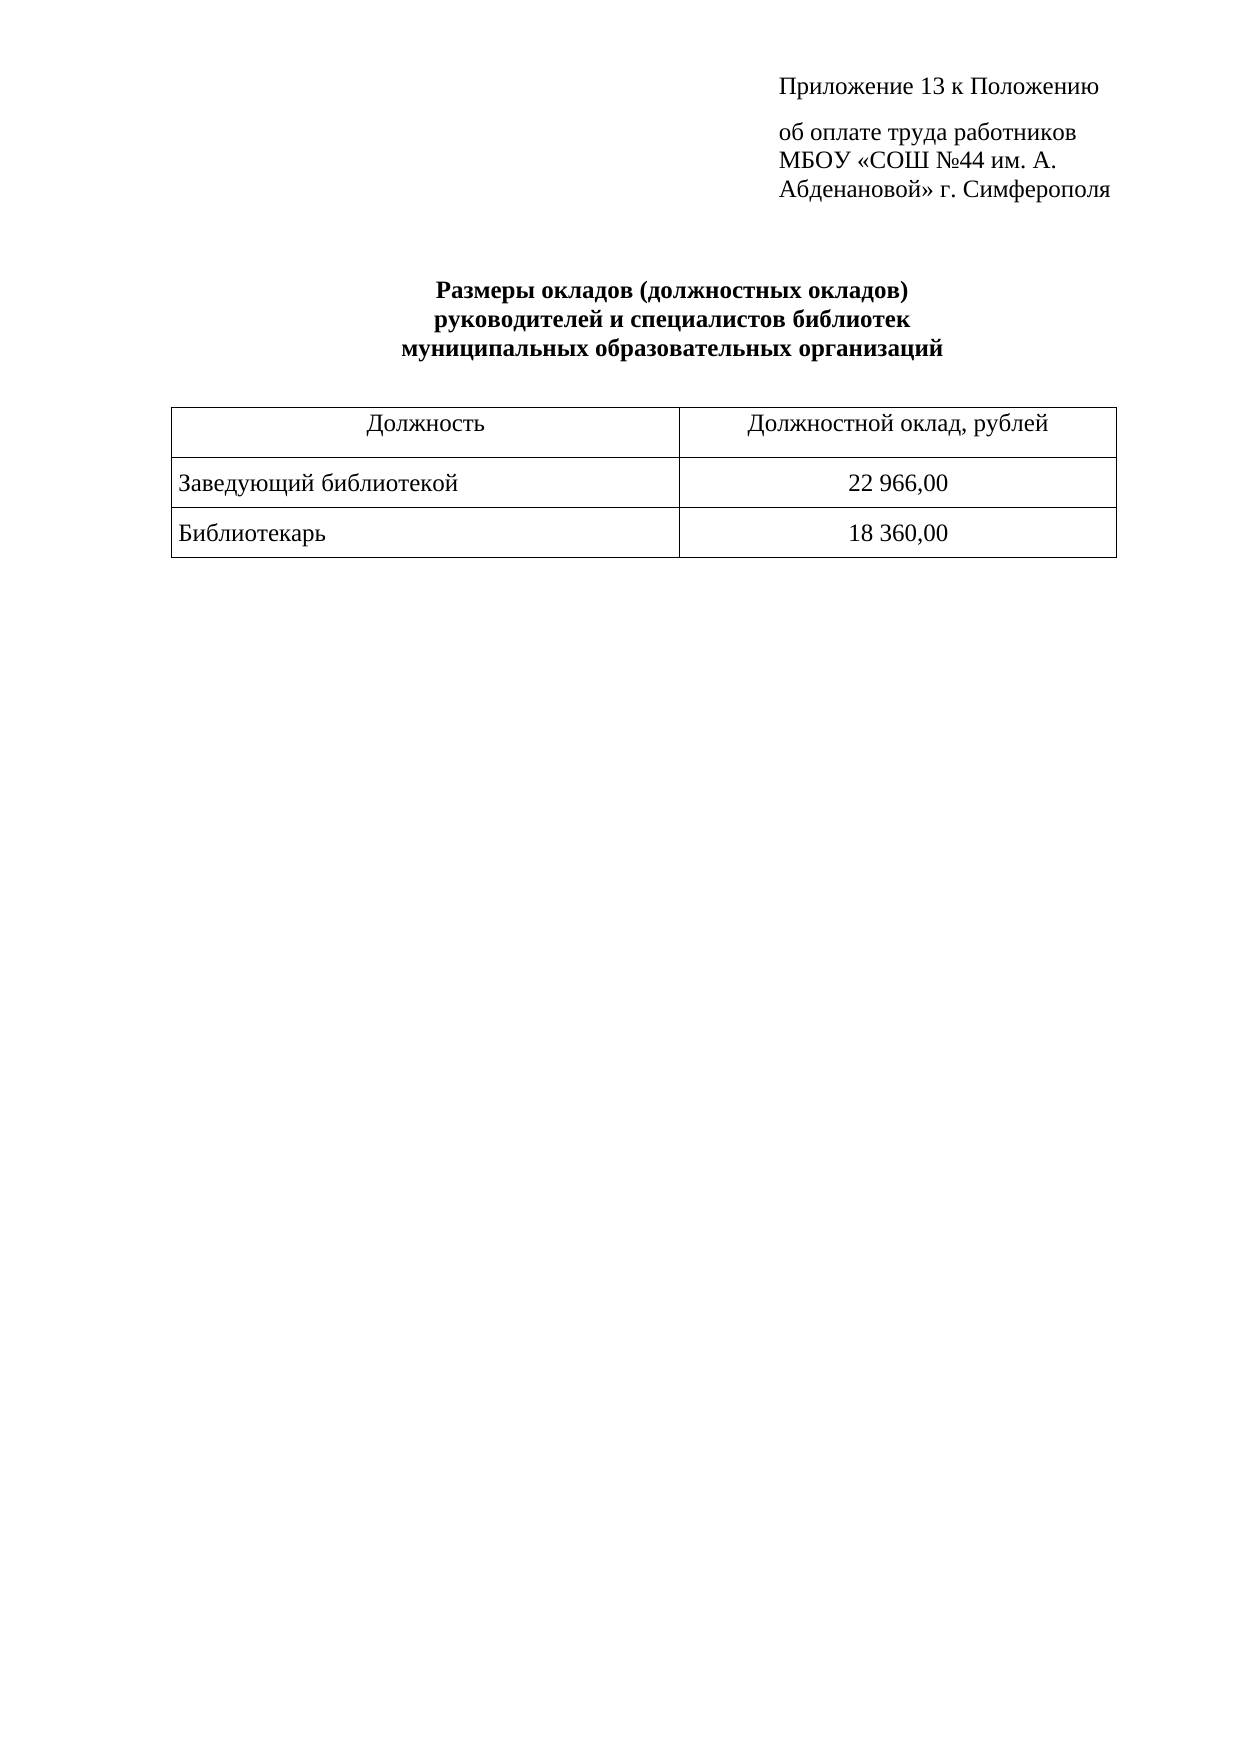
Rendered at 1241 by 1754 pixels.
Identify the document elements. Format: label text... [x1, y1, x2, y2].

table_cell Библиотекарь [172, 508, 679, 557]
table_header Должностной оклад, рублей [680, 408, 1116, 457]
table_header Должность [172, 408, 679, 457]
text Приложение 13 к Положению [778, 74, 1180, 100]
table_cell Заведующий библиотекой [172, 458, 679, 507]
text Размеры окладов (должностных окладов) руководителей и специалистов библиотек муниципальных образовательных организаций [369, 275, 975, 361]
table_cell 22 966,00 [680, 458, 1116, 507]
table_cell 18 360,00 [680, 508, 1116, 557]
text об оплате труда работников МБОУ «СОШ №44 им. А. Абденановой» г. Симферополя [778, 117, 1119, 203]
